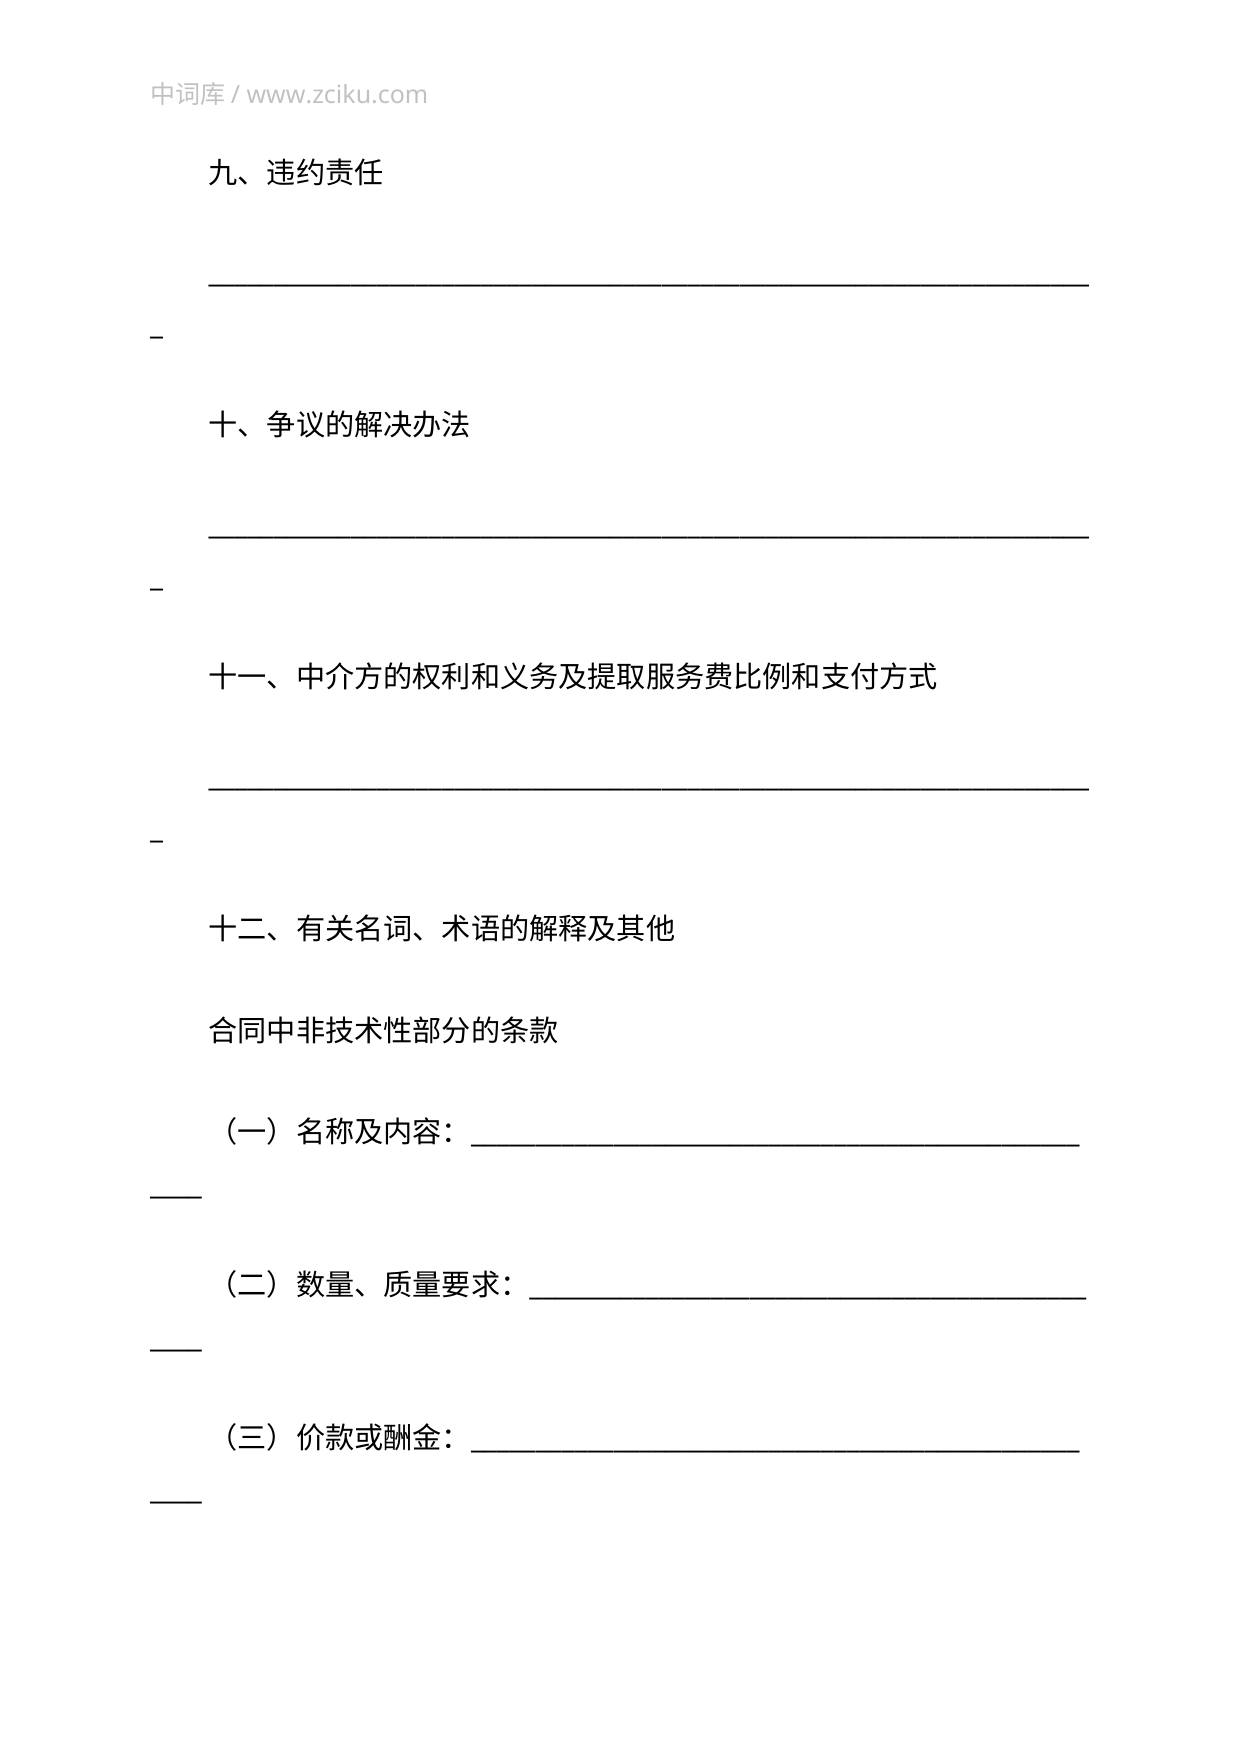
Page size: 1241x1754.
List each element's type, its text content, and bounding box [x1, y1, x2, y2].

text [150, 503, 1090, 595]
text （三）价款或酬金：___________________________________________________ [150, 1414, 1090, 1508]
text 十二、有关名词、术语的解释及其他 [150, 905, 1090, 948]
text （一）名称及内容：___________________________________________________ [150, 1109, 1090, 1203]
text 九、违约责任 [150, 150, 1090, 192]
text _____________________________________________________________________ [150, 755, 1090, 847]
text 合同中非技术性部分的条款 [150, 1007, 1090, 1049]
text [150, 252, 1090, 343]
text 十、争议的解决办法 [150, 402, 1090, 444]
text （二）数量、质量要求：_______________________________________________ [150, 1262, 1090, 1356]
text 十一、中介方的权利和义务及提取服务费比例和支付方式 [150, 653, 1090, 696]
